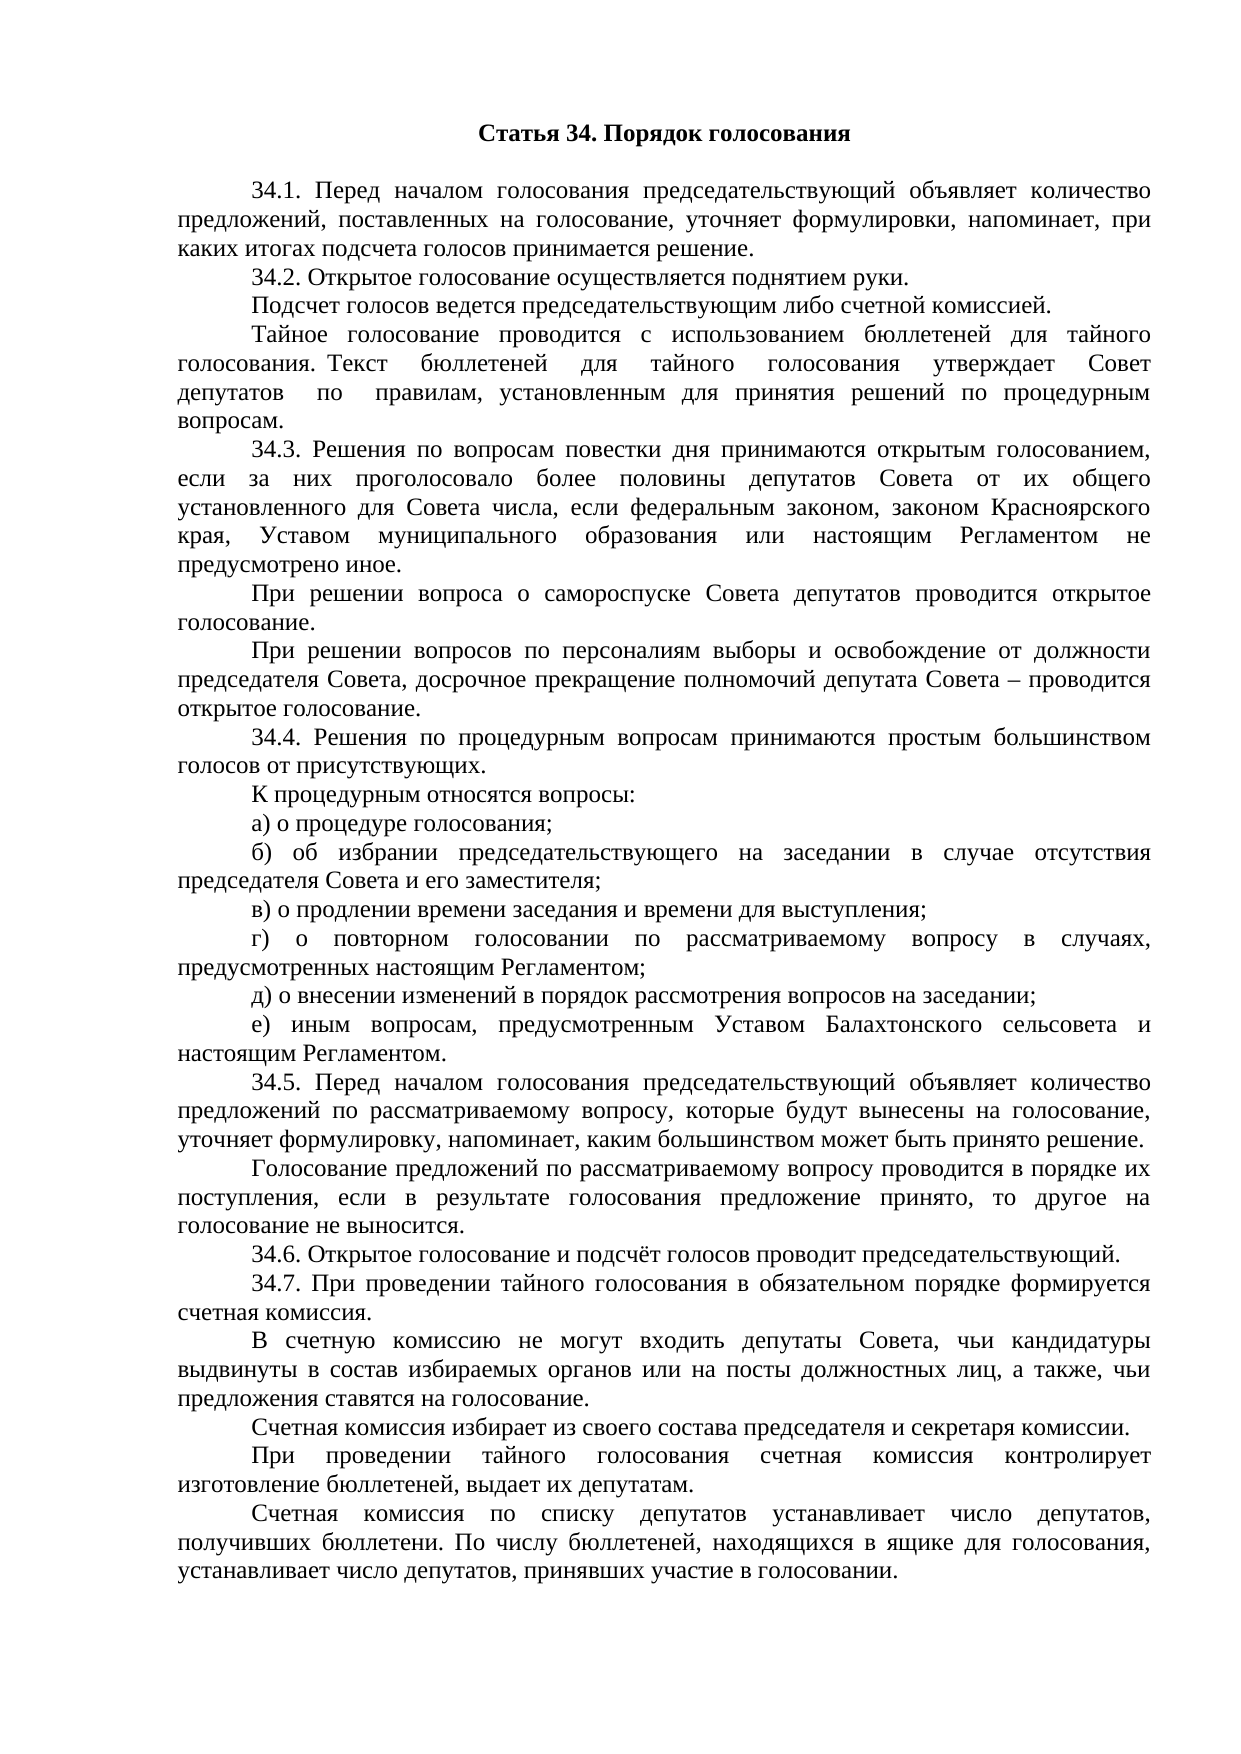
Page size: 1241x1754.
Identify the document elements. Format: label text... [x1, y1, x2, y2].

text При проведении тайного голосования счетная комиссия контролирует изготовление бюллетеней, выдает их депутатам. [177, 1441, 1152, 1498]
text 34.5. Перед началом голосования председательствующий объявляет количество предложений по рассматриваемому вопросу, которые будут вынесены на голосование, уточняет формулировку, напоминает, каким большинством может быть принято решение. [177, 1067, 1152, 1153]
text 34.2. Открытое голосование осуществляется поднятием руки. [177, 262, 1152, 291]
text б) об избрании председательствующего на заседании в случае отсутствия председателя Совета и его заместителя; [177, 837, 1152, 894]
text Статья 34. Порядок голосования [177, 118, 1152, 147]
text В счетную комиссию не могут входить депутаты Совета, чьи кандидатуры выдвинуты в состав избираемых органов или на посты должностных лиц, а также, чьи предложения ставятся на голосование. [177, 1326, 1152, 1412]
text Счетная комиссия избирает из своего состава председателя и секретаря комиссии. [177, 1412, 1152, 1441]
text 34.6. Открытое голосование и подсчёт голосов проводит председательствующий. [177, 1239, 1152, 1268]
text д) о внесении изменений в порядок рассмотрения вопросов на заседании; [177, 981, 1152, 1009]
text 34.4. Решения по процедурным вопросам принимаются простым большинством голосов от присутствующих. [177, 722, 1152, 779]
text Тайное голосование проводится с использованием бюллетеней для тайного голосования. Текст бюллетеней для тайного голосования утверждает Совет депутатов по правилам, установленным для принятия решений по процедурным вопросам. [177, 319, 1152, 434]
text Подсчет голосов ведется председательствующим либо счетной комиссией. [177, 291, 1152, 319]
text г) о повторном голосовании по рассматриваемому вопросу в случаях, предусмотренных настоящим Регламентом; [177, 923, 1152, 981]
text 34.7. При проведении тайного голосования в обязательном порядке формируется счетная комиссия. [177, 1268, 1152, 1326]
text е) иным вопросам, предусмотренным Уставом Балахтонского сельсовета и настоящим Регламентом. [177, 1009, 1152, 1067]
text При решении вопросов по персоналиям выборы и освобождение от должности председателя Совета, досрочное прекращение полномочий депутата Совета – проводится открытое голосование. [177, 636, 1152, 722]
text Счетная комиссия по списку депутатов устанавливает число депутатов, получивших бюллетени. По числу бюллетеней, находящихся в ящике для голосования, устанавливает число депутатов, принявших участие в голосовании. [177, 1498, 1152, 1584]
text Голосование предложений по рассматриваемому вопросу проводится в порядке их поступления, если в результате голосования предложение принято, то другое на голосование не выносится. [177, 1153, 1152, 1239]
text а) о процедуре голосования; [177, 808, 1152, 837]
text К процедурным относятся вопросы: [177, 779, 1152, 808]
text При решении вопроса о самороспуске Совета депутатов проводится открытое голосование. [177, 578, 1152, 636]
text 34.3. Решения по вопросам повестки дня принимаются открытым голосованием, если за них проголосовало более половины депутатов Совета от их общего установленного для Совета числа, если федеральным законом, законом Красноярского края, Уставом муниципального образования или настоящим Регламентом не предусмотрено иное. [177, 434, 1152, 578]
text 34.1. Перед началом голосования председательствующий объявляет количество предложений, поставленных на голосование, уточняет формулировки, напоминает, при каких итогах подсчета голосов принимается решение. [177, 176, 1152, 262]
text в) о продлении времени заседания и времени для выступления; [177, 894, 1152, 923]
